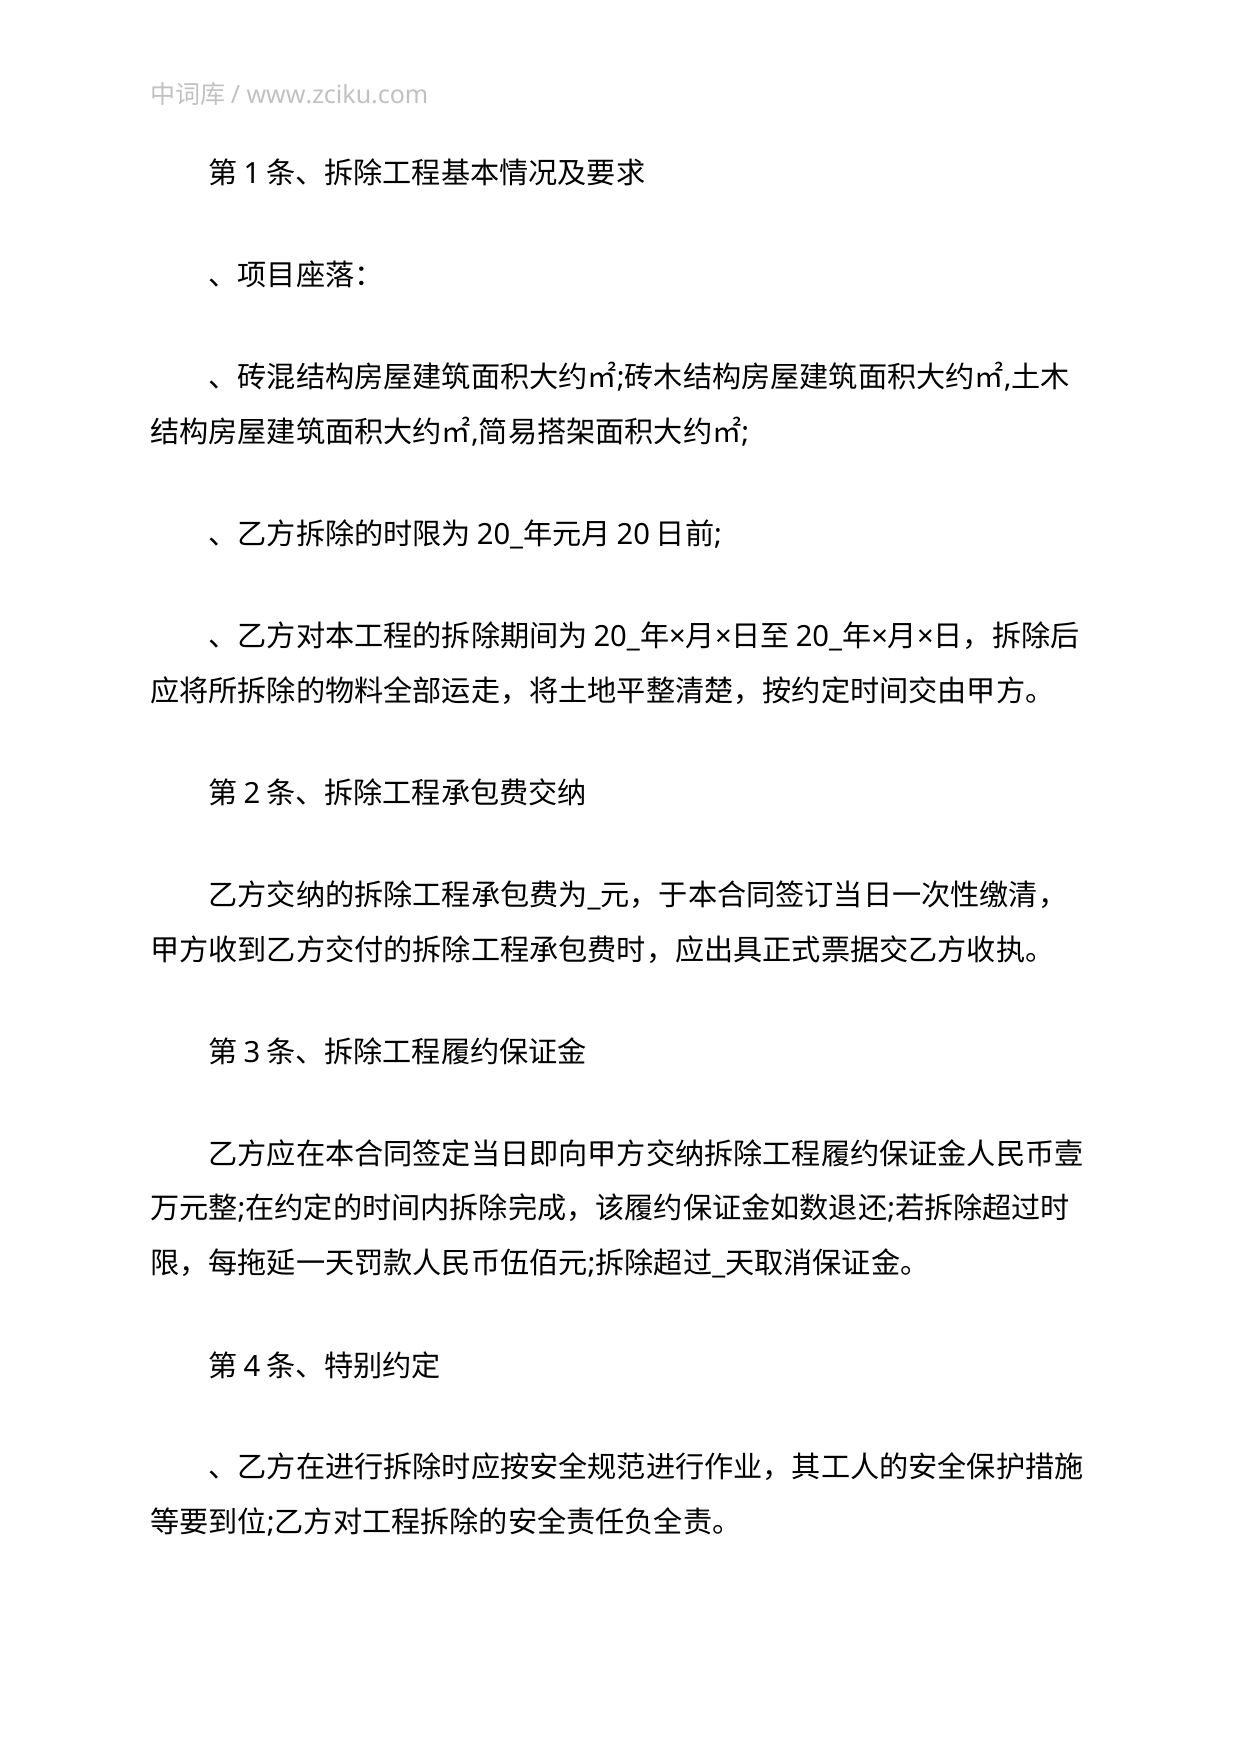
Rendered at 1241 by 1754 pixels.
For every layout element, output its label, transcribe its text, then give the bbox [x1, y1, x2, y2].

text 、乙方拆除的时限为20_年元月20日前; [150, 511, 1090, 553]
text 、项目座落： [150, 252, 1090, 294]
text 乙方应在本合同签定当日即向甲方交纳拆除工程履约保证金人民币壹万元整;在约定的时间内拆除完成，该履约保证金如数退还;若拆除超过时限，每拖延一天罚款人民币伍佰元;拆除超过_天取消保证金。 [150, 1130, 1090, 1282]
text 第1条、拆除工程基本情况及要求 [150, 150, 1090, 192]
text 第2条、拆除工程承包费交纳 [150, 769, 1090, 812]
text 乙方交纳的拆除工程承包费为_元，于本合同签订当日一次性缴清，甲方收到乙方交付的拆除工程承包费时，应出具正式票据交乙方收执。 [150, 871, 1090, 969]
text 、乙方对本工程的拆除期间为20_年×月×日至20_年×月×日，拆除后应将所拆除的物料全部运走，将土地平整清楚，按约定时间交由甲方。 [150, 613, 1090, 710]
text 、乙方在进行拆除时应按安全规范进行作业，其工人的安全保护措施等要到位;乙方对工程拆除的安全责任负全责。 [150, 1444, 1090, 1541]
text 、砖混结构房屋建筑面积大约㎡;砖木结构房屋建筑面积大约㎡,土木结构房屋建筑面积大约㎡,简易搭架面积大约㎡; [150, 354, 1090, 451]
text 第4条、特别约定 [150, 1342, 1090, 1384]
text 第3条、拆除工程履约保证金 [150, 1028, 1090, 1071]
